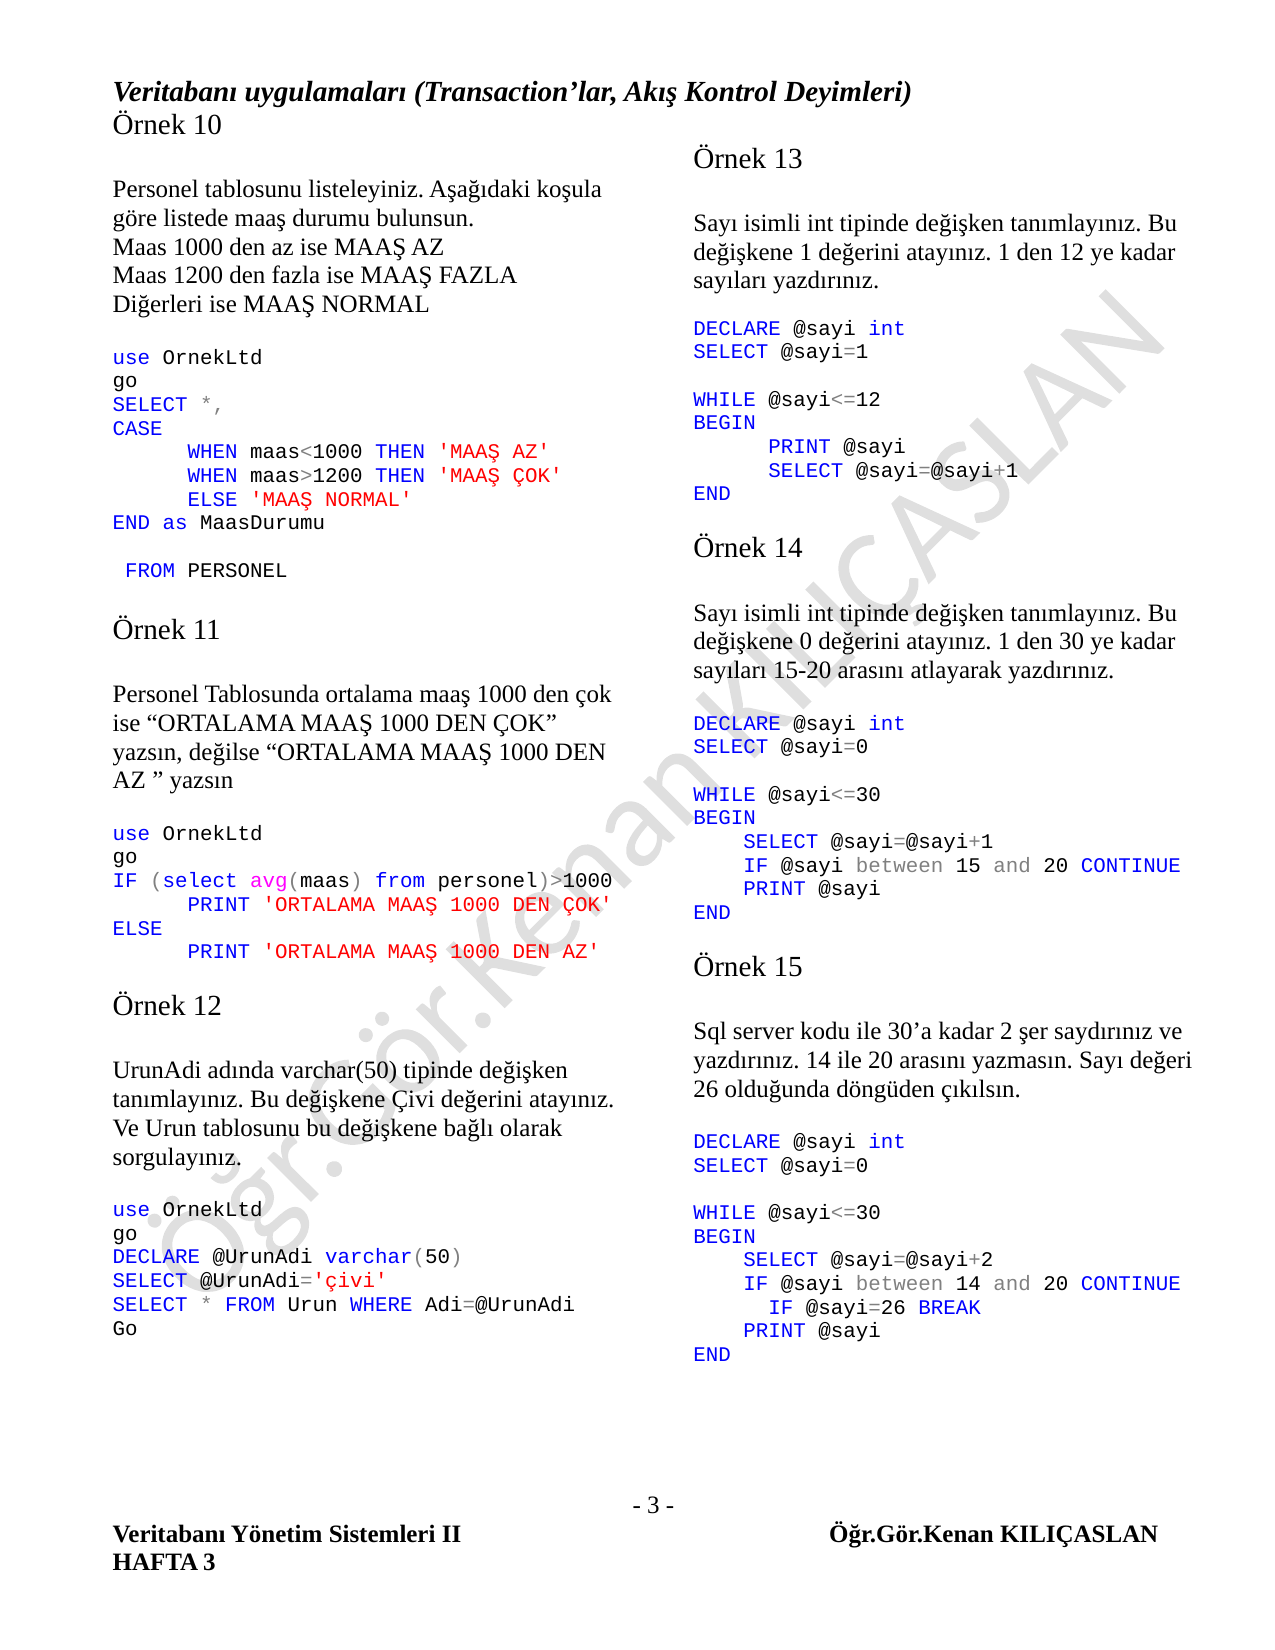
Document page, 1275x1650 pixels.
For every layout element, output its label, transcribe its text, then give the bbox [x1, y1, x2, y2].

text DECLARE @sayi int [693, 1131, 1200, 1155]
text Örnek 13 [693, 141, 1200, 174]
text go [112, 371, 619, 394]
text BEGIN [693, 412, 1200, 436]
text SELECT @sayi=@sayi+1 [693, 831, 1200, 854]
text Sayı isimli int tipinde değişken tanımlayınız. Bu değişkene 1 değerini atayınız. 1 den 12 ye kadar sayıları yazdırınız. [693, 208, 1200, 294]
text ELSE [112, 917, 619, 941]
text END as MaasDurumu [112, 512, 619, 536]
text Örnek 12 [112, 988, 619, 1022]
text PRINT @sayi [693, 878, 1200, 902]
text DECLARE @sayi int [693, 713, 1200, 736]
text Personel tablosunu listeleyiniz. Aşağıdaki koşula göre listede maaş durumu bulunsun. [112, 174, 619, 232]
text use OrnekLtd [112, 823, 619, 847]
text END [693, 483, 1200, 507]
text SELECT @sayi=1 [693, 341, 1200, 365]
text WHEN maas>1200 THEN 'MAAŞ ÇOK' [112, 465, 619, 489]
text Örnek 15 [693, 949, 1200, 983]
text go [112, 847, 619, 870]
text SELECT *, [112, 394, 619, 418]
text WHILE @sayi<=30 [693, 784, 1200, 807]
text END [693, 1344, 1200, 1368]
text ELSE 'MAAŞ NORMAL' [112, 489, 619, 512]
text Diğerleri ise MAAŞ NORMAL [112, 289, 619, 318]
text IF (select avg(maas) from personel)>1000 [112, 870, 619, 894]
text UrunAdi adında varchar(50) tipinde değişken tanımlayınız. Bu değişkene Çivi değerini atayınız. Ve Urun tablosunu bu değişkene bağlı olarak sorgulayınız. [112, 1056, 619, 1171]
text Örnek 10 [112, 107, 619, 141]
text SELECT @sayi=@sayi+1 [693, 460, 1200, 483]
text SELECT @UrunAdi='çivi' [112, 1270, 619, 1294]
text PRINT 'ORTALAMA MAAŞ 1000 DEN AZ' [112, 941, 619, 965]
text WHEN maas<1000 THEN 'MAAŞ AZ' [112, 441, 619, 465]
text Go [112, 1317, 619, 1341]
text use OrnekLtd [112, 347, 619, 371]
text Personel Tablosunda ortalama maaş 1000 den çok ise “ORTALAMA MAAŞ 1000 DEN ÇOK” yazsın, değilse “ORTALAMA MAAŞ 1000 DEN AZ ” yazsın [112, 679, 619, 794]
text SELECT @sayi=0 [693, 1155, 1200, 1178]
text Örnek 14 [693, 531, 1200, 564]
text DECLARE @UrunAdi varchar(50) [112, 1247, 619, 1270]
text Örnek 11 [112, 612, 619, 646]
text BEGIN [693, 1226, 1200, 1249]
text SELECT * FROM Urun WHERE Adi=@UrunAdi [112, 1294, 619, 1317]
text IF @sayi between 15 and 20 CONTINUE [693, 854, 1200, 878]
text go [112, 1223, 619, 1247]
text Maas 1000 den az ise MAAŞ AZ [112, 232, 619, 261]
text Sayı isimli int tipinde değişken tanımlayınız. Bu değişkene 0 değerini atayınız. 1 den 30 ye kadar sayıları 15-20 arasını atlayarak yazdırınız. [693, 598, 1200, 684]
text use OrnekLtd [112, 1199, 619, 1223]
text Sql server kodu ile 30’a kadar 2 şer saydırınız ve yazdırınız. 14 ile 20 arasını yazmasın. Sayı değeri 26 olduğunda döngüden çıkılsın. [693, 1016, 1200, 1102]
text PRINT @sayi [693, 1320, 1200, 1344]
text PRINT 'ORTALAMA MAAŞ 1000 DEN ÇOK' [112, 894, 619, 917]
text IF @sayi between 14 and 20 CONTINUE [693, 1273, 1200, 1297]
text IF @sayi=26 BREAK [693, 1297, 1200, 1320]
text WHILE @sayi<=12 [693, 389, 1200, 412]
text Maas 1200 den fazla ise MAAŞ FAZLA [112, 261, 619, 289]
text SELECT @sayi=@sayi+2 [693, 1249, 1200, 1273]
text WHILE @sayi<=30 [693, 1202, 1200, 1226]
text BEGIN [693, 807, 1200, 831]
text END [693, 902, 1200, 926]
text PRINT @sayi [693, 436, 1200, 460]
text DECLARE @sayi int [693, 318, 1200, 341]
text SELECT @sayi=0 [693, 736, 1200, 760]
text CASE [112, 418, 619, 441]
text FROM PERSONEL [112, 560, 619, 583]
